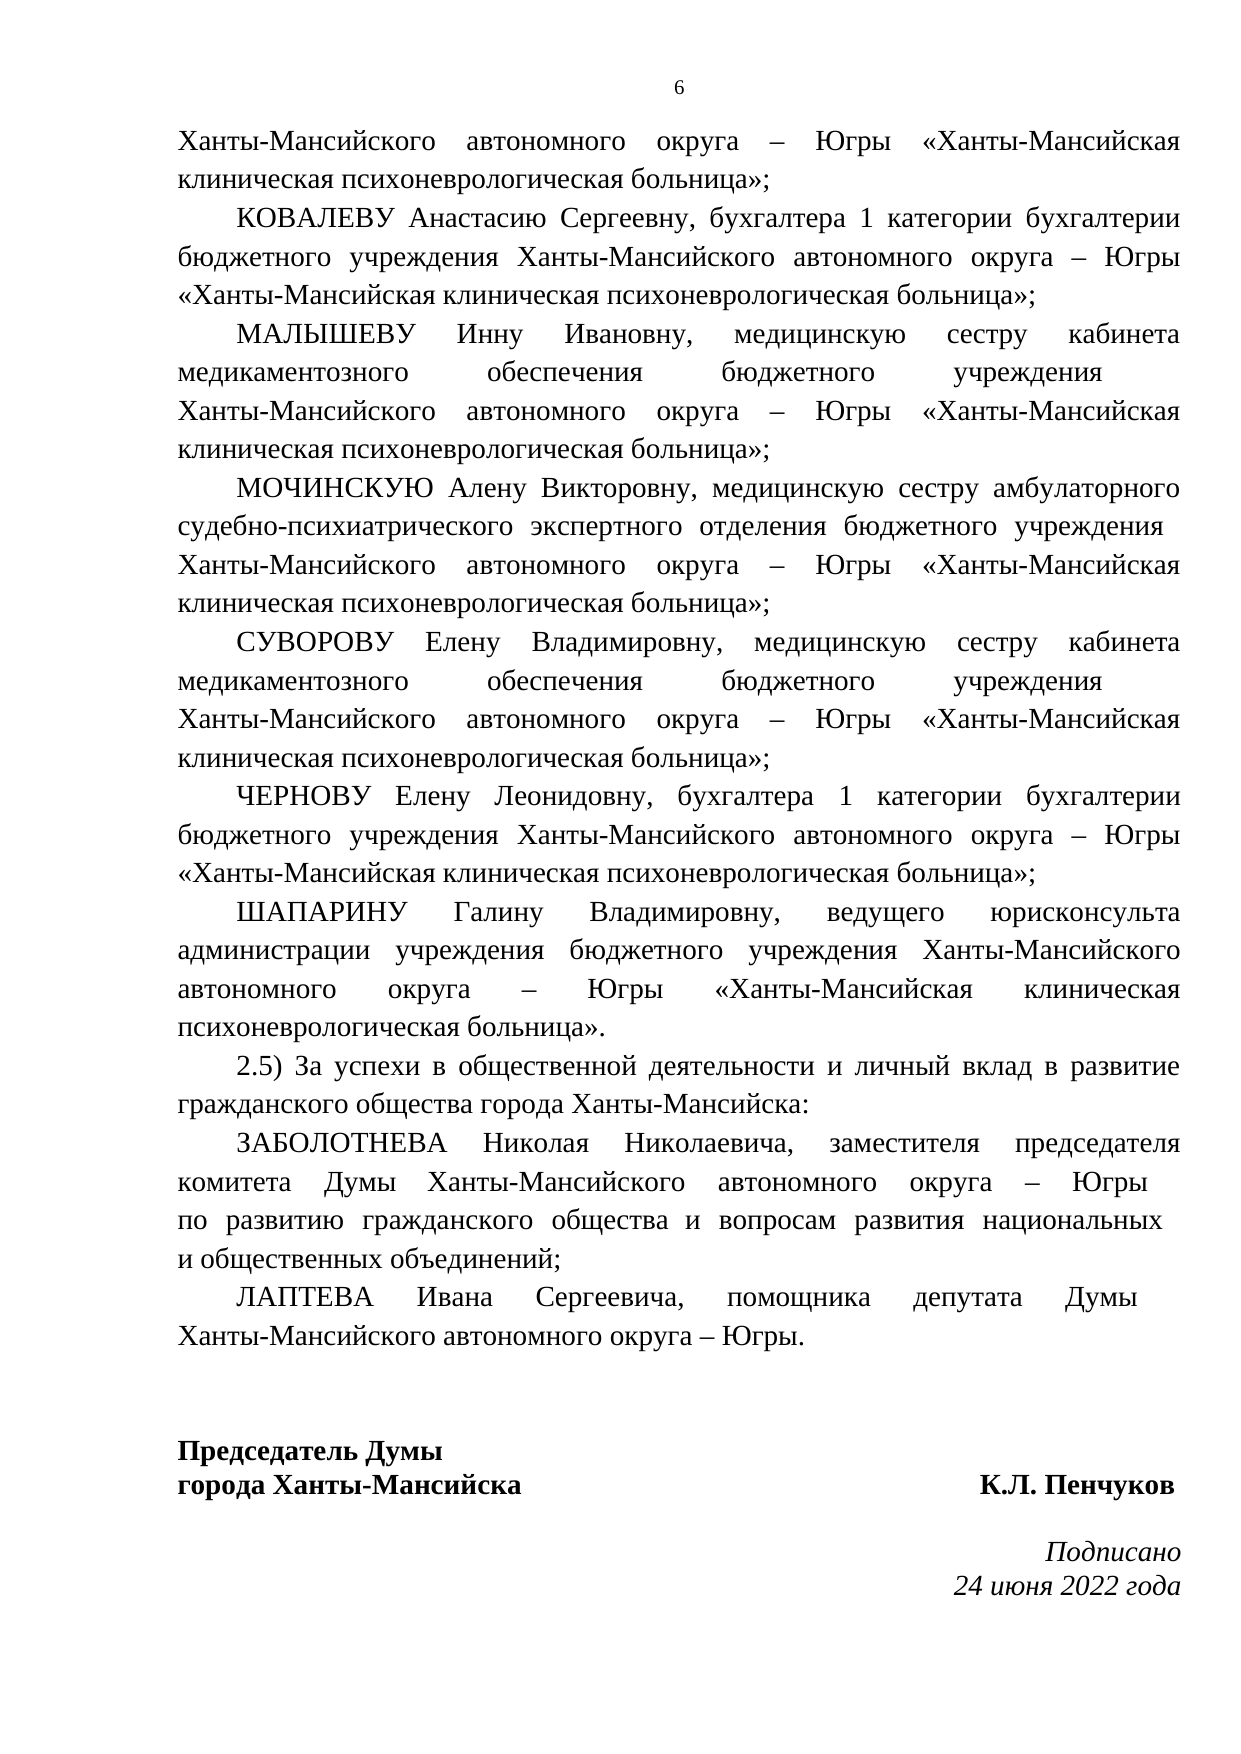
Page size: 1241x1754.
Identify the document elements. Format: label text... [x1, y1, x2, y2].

text МАЛЫШЕВУ Инну Ивановну, медицинскую сестру кабинета медикаментозного обеспечения бюджетного учреждения Ханты-Мансийского автономного округа – Югры «Ханты-Мансийская клиническая психоневрологическая больница»; [177, 316, 1181, 465]
text ШАПАРИНУ Галину Владимировну, ведущего юрисконсульта администрации учреждения бюджетного учреждения Ханты-Мансийского автономного округа – Югры «Ханты-Мансийская клиническая психоневрологическая больница». [177, 894, 1181, 1043]
text Подписано [177, 1534, 1181, 1568]
text города Ханты-Мансийска К.Л. Пенчуков [177, 1467, 1181, 1501]
text 2.5) За успехи в общественной деятельности и личный вклад в развитие гражданского общества города Ханты-Мансийска: [177, 1048, 1181, 1120]
text 24 июня 2022 года [177, 1568, 1181, 1601]
text КОВАЛЕВУ Анастасию Сергеевну, бухгалтера 1 категории бухгалтерии бюджетного учреждения Ханты-Мансийского автономного округа – Югры «Ханты-Мансийская клиническая психоневрологическая больница»; [177, 200, 1181, 311]
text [177, 123, 1181, 195]
text СУВОРОВУ Елену Владимировну, медицинскую сестру кабинета медикаментозного обеспечения бюджетного учреждения Ханты-Мансийского автономного округа – Югры «Ханты-Мансийская клиническая психоневрологическая больница»; [177, 624, 1181, 773]
text Председатель Думы [177, 1433, 1181, 1467]
text ЛАПТЕВА Ивана Сергеевича, помощника депутата Думы Ханты-Мансийского автономного округа – Югры. [177, 1279, 1181, 1351]
text ЧЕРНОВУ Елену Леонидовну, бухгалтера 1 категории бухгалтерии бюджетного учреждения Ханты-Мансийского автономного округа – Югры «Ханты-Мансийская клиническая психоневрологическая больница»; [177, 778, 1181, 889]
text МОЧИНСКУЮ Алену Викторовну, медицинскую сестру амбулаторного судебно-психиатрического экспертного отделения бюджетного учреждения Ханты-Мансийского автономного округа – Югры «Ханты-Мансийская клиническая психоневрологическая больница»; [177, 470, 1181, 619]
text ЗАБОЛОТНЕВА Николая Николаевича, заместителя председателя комитета Думы Ханты-Мансийского автономного округа – Югры по развитию гражданского общества и вопросам развития национальных и общественных объединений; [177, 1125, 1181, 1274]
